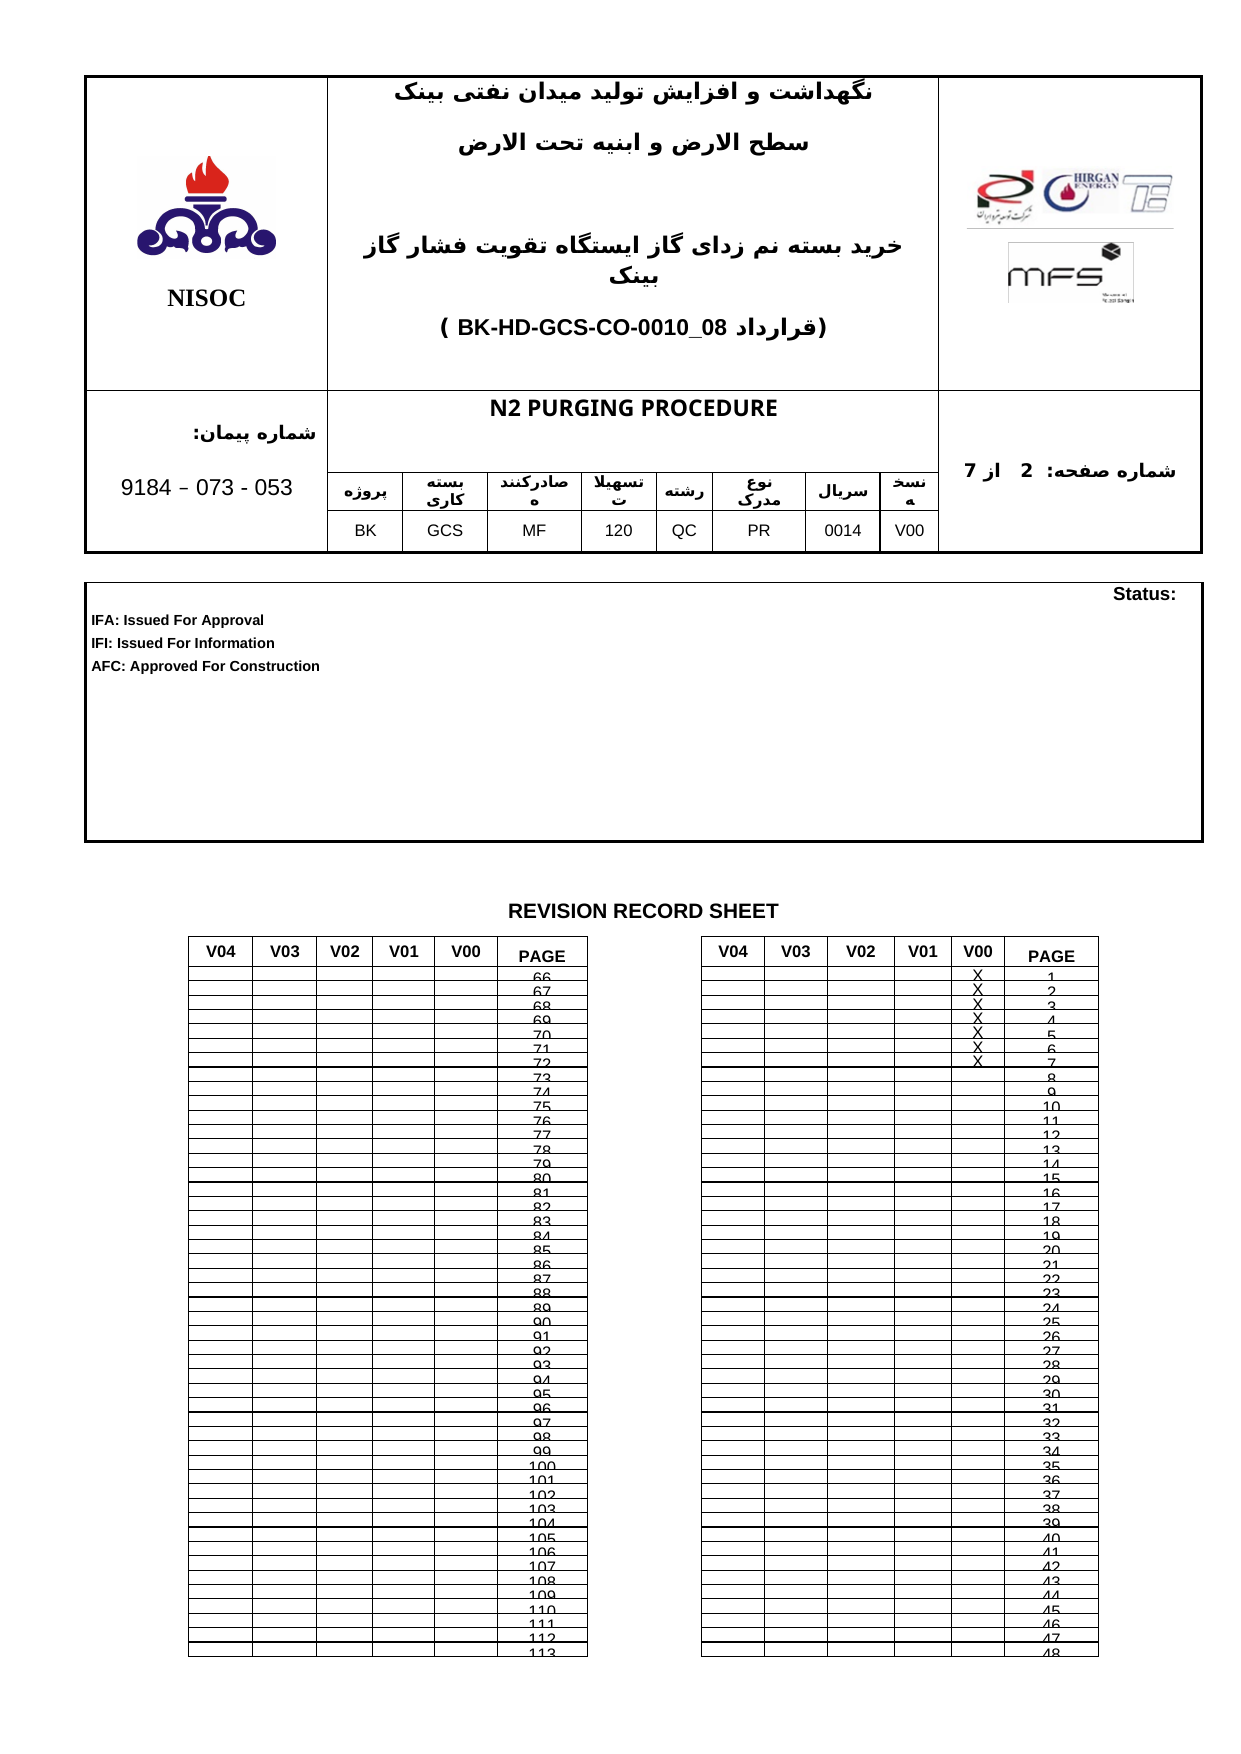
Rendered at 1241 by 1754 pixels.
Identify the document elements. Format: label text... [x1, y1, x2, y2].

table_cell [828, 1254, 894, 1268]
table_cell 37 [1005, 1484, 1098, 1498]
table_cell [253, 1168, 316, 1181]
table_cell 99 [498, 1441, 587, 1454]
table_cell [765, 1614, 827, 1627]
table_cell [895, 1470, 951, 1483]
table_cell [189, 1125, 252, 1138]
table_cell [828, 1355, 894, 1368]
table_cell [317, 1168, 372, 1181]
table_cell [765, 1125, 827, 1138]
table_cell 47 [1005, 1628, 1098, 1641]
table_cell [253, 1571, 316, 1584]
table_cell 21 [1005, 1254, 1098, 1268]
table_cell [702, 1326, 764, 1339]
table_cell [317, 1341, 372, 1354]
table_cell 109 [498, 1585, 587, 1598]
table_cell [828, 1269, 894, 1282]
table_cell 87 [498, 1269, 587, 1282]
table_cell [435, 1384, 497, 1397]
table_cell 1 [1005, 967, 1098, 980]
table_cell X [952, 1010, 1004, 1023]
table_cell [828, 1542, 894, 1555]
table_cell [828, 1585, 894, 1598]
table_cell 89 [498, 1298, 587, 1311]
table_cell [435, 1556, 497, 1569]
table_cell [253, 1413, 316, 1426]
table_cell [895, 1197, 951, 1210]
table_cell [253, 1096, 316, 1109]
table_cell 97 [498, 1413, 587, 1426]
table_cell [702, 1197, 764, 1210]
table_cell [253, 1053, 316, 1066]
table_cell [253, 1226, 316, 1239]
table_cell [952, 1197, 1004, 1210]
table_cell [373, 1053, 434, 1066]
table_cell [952, 1643, 1004, 1656]
table_cell [373, 1513, 434, 1526]
table_cell [373, 1183, 434, 1196]
table_cell [952, 1441, 1004, 1454]
table_cell [828, 1427, 894, 1440]
table_cell [317, 1125, 372, 1138]
table_cell [317, 1384, 372, 1397]
table_cell [317, 1197, 372, 1210]
table_cell [373, 996, 434, 1009]
table_cell [189, 1585, 252, 1598]
table_cell [895, 1240, 951, 1253]
table_cell [253, 1398, 316, 1411]
table_cell [189, 1628, 252, 1641]
table_cell 104 [498, 1513, 587, 1526]
table_cell 69 [498, 1010, 587, 1023]
table_cell [435, 1024, 497, 1038]
table_cell [702, 1427, 764, 1440]
table_cell 105 [498, 1528, 587, 1541]
table_cell [952, 1096, 1004, 1109]
table_cell [189, 1556, 252, 1569]
table_cell [895, 1168, 951, 1181]
table_cell 33 [1005, 1427, 1098, 1440]
table_cell [895, 1341, 951, 1354]
table_cell 82 [498, 1197, 587, 1210]
table_cell [765, 1269, 827, 1282]
table_cell [952, 1513, 1004, 1526]
table_cell [253, 1441, 316, 1454]
table_cell [317, 1413, 372, 1426]
table_cell [253, 1010, 316, 1023]
table_header V04 [702, 937, 764, 966]
table_cell [189, 1082, 252, 1095]
table_cell [702, 1599, 764, 1613]
table_cell [702, 1096, 764, 1109]
table_cell [373, 1369, 434, 1383]
table_cell [435, 1039, 497, 1052]
table_cell 44 [1005, 1585, 1098, 1598]
table_cell 85 [498, 1240, 587, 1253]
table_cell [952, 1470, 1004, 1483]
table_cell [828, 1139, 894, 1153]
table_cell [765, 1197, 827, 1210]
table_cell [189, 1643, 252, 1656]
table_cell [435, 1599, 497, 1613]
table_cell [373, 1326, 434, 1339]
table_cell [895, 1183, 951, 1196]
table_cell [435, 1053, 497, 1066]
table_cell [317, 1269, 372, 1282]
table_cell [373, 1139, 434, 1153]
table_cell [702, 1154, 764, 1167]
table_cell [895, 1556, 951, 1569]
table_cell [895, 1125, 951, 1138]
table_cell [895, 1628, 951, 1641]
table_cell 93 [498, 1355, 587, 1368]
table_cell [702, 1024, 764, 1038]
table_cell [435, 1211, 497, 1224]
table_cell [895, 1542, 951, 1555]
table_cell [828, 1571, 894, 1584]
table_cell 67 [498, 981, 587, 994]
table_cell [895, 1211, 951, 1224]
table_cell [435, 1470, 497, 1483]
table_cell [373, 1456, 434, 1469]
table_cell [189, 1111, 252, 1124]
table_cell 66 [498, 967, 587, 980]
table_cell [373, 1643, 434, 1656]
table_cell [317, 1628, 372, 1641]
table_cell [765, 1326, 827, 1339]
table_cell [435, 1369, 497, 1383]
table_cell [702, 1413, 764, 1426]
table_cell [828, 1111, 894, 1124]
table_cell [702, 1010, 764, 1023]
table_cell [253, 1470, 316, 1483]
table_cell 12 [1005, 1125, 1098, 1138]
table_cell [952, 1355, 1004, 1368]
table_cell [435, 1499, 497, 1512]
table_cell [828, 967, 894, 980]
table_cell [765, 1484, 827, 1498]
table_cell [765, 1211, 827, 1224]
table_cell 100 [498, 1456, 587, 1469]
table_cell X [952, 1039, 1004, 1052]
table_cell 73 [498, 1068, 587, 1081]
table_cell [702, 1571, 764, 1584]
table_cell 14 [1005, 1154, 1098, 1167]
table_cell [189, 1571, 252, 1584]
table_cell [765, 1355, 827, 1368]
table_cell [435, 1283, 497, 1296]
table_cell [317, 1211, 372, 1224]
table_cell [952, 1139, 1004, 1153]
table_cell [828, 1441, 894, 1454]
table_cell [317, 1082, 372, 1095]
table_cell [317, 1513, 372, 1526]
table_cell [895, 1643, 951, 1656]
table_cell [189, 1168, 252, 1181]
table_cell [317, 1643, 372, 1656]
table_cell [435, 1168, 497, 1181]
table_cell [702, 1283, 764, 1296]
table_cell [373, 1254, 434, 1268]
table_cell [895, 1096, 951, 1109]
table_cell [317, 967, 372, 980]
table_cell 35 [1005, 1456, 1098, 1469]
table_cell [253, 1269, 316, 1282]
table_cell 68 [498, 996, 587, 1009]
table_cell 16 [1005, 1183, 1098, 1196]
table_cell [952, 1111, 1004, 1124]
table_cell [317, 1111, 372, 1124]
table_cell [253, 1154, 316, 1167]
table_cell [895, 1053, 951, 1066]
table_cell [828, 1312, 894, 1325]
table_cell [765, 1168, 827, 1181]
table_cell [702, 1456, 764, 1469]
table_header PAGE [1005, 937, 1098, 966]
table_cell [253, 1499, 316, 1512]
table_cell [702, 1183, 764, 1196]
table_cell [373, 1039, 434, 1052]
table_cell [435, 1614, 497, 1627]
table_cell [952, 1211, 1004, 1224]
table_cell [895, 1254, 951, 1268]
table_cell [253, 1599, 316, 1613]
table_cell [702, 1053, 764, 1066]
table_cell 96 [498, 1398, 587, 1411]
table_cell 81 [498, 1183, 587, 1196]
table_cell 22 [1005, 1269, 1098, 1282]
table_cell [189, 1528, 252, 1541]
table_cell 6 [1005, 1039, 1098, 1052]
table_cell [435, 1643, 497, 1656]
table_cell [702, 1269, 764, 1282]
table_cell [253, 1125, 316, 1138]
table_cell [895, 1513, 951, 1526]
table_cell [435, 1398, 497, 1411]
table_cell [952, 1413, 1004, 1426]
table_cell [253, 1643, 316, 1656]
table_cell [373, 1125, 434, 1138]
table_cell [828, 1298, 894, 1311]
table_cell [435, 1484, 497, 1498]
table_cell 108 [498, 1571, 587, 1584]
table_cell [702, 1039, 764, 1052]
table_cell [373, 1240, 434, 1253]
table_cell 2 [1005, 981, 1098, 994]
table_cell [317, 1427, 372, 1440]
table_cell [952, 1082, 1004, 1095]
table_cell [373, 1298, 434, 1311]
table_cell [317, 1355, 372, 1368]
table_cell [952, 1269, 1004, 1282]
table_cell [317, 1441, 372, 1454]
table_cell [765, 1369, 827, 1383]
table_cell [828, 1528, 894, 1541]
table_cell [895, 1384, 951, 1397]
table_cell [189, 1154, 252, 1167]
table_cell [895, 1010, 951, 1023]
table_cell [189, 1599, 252, 1613]
table_cell [828, 1499, 894, 1512]
table_cell 41 [1005, 1542, 1098, 1555]
table_cell [317, 1312, 372, 1325]
table_cell [765, 1470, 827, 1483]
table_cell 78 [498, 1139, 587, 1153]
table_cell [765, 1254, 827, 1268]
table_cell [317, 981, 372, 994]
table_cell [189, 1254, 252, 1268]
table_cell 10 [1005, 1096, 1098, 1109]
table_cell 94 [498, 1369, 587, 1383]
table_cell [317, 996, 372, 1009]
table_cell [317, 1053, 372, 1066]
table_cell [317, 1326, 372, 1339]
table_cell [828, 1413, 894, 1426]
table_cell [435, 1010, 497, 1023]
table_cell [828, 1398, 894, 1411]
table_cell [435, 1341, 497, 1354]
table_cell [702, 1384, 764, 1397]
table_cell [895, 1441, 951, 1454]
picture [137, 156, 276, 259]
table_cell [373, 1556, 434, 1569]
table_cell [765, 1341, 827, 1354]
table_cell [373, 1398, 434, 1411]
table_cell [702, 1643, 764, 1656]
table_header V02 [828, 937, 894, 966]
table_header V03 [765, 937, 827, 966]
table_cell [952, 1226, 1004, 1239]
table_cell [828, 1197, 894, 1210]
table_cell [435, 1413, 497, 1426]
table_cell 4 [1005, 1010, 1098, 1023]
table_cell 98 [498, 1427, 587, 1440]
table_cell [189, 1341, 252, 1354]
table_cell [253, 1355, 316, 1368]
table_cell [828, 1024, 894, 1038]
table_cell 42 [1005, 1556, 1098, 1569]
table_cell 79 [498, 1154, 587, 1167]
table_header V04 [189, 937, 252, 966]
table_cell 36 [1005, 1470, 1098, 1483]
table_cell 18 [1005, 1211, 1098, 1224]
table_cell 20 [1005, 1240, 1098, 1253]
table_cell [702, 1082, 764, 1095]
table_cell [828, 1010, 894, 1023]
table_cell [702, 1139, 764, 1153]
table_cell [765, 1542, 827, 1555]
table_cell [253, 996, 316, 1009]
table_header V02 [317, 937, 372, 966]
table_cell [828, 1599, 894, 1613]
table_cell [253, 1341, 316, 1354]
table_cell 75 [498, 1096, 587, 1109]
table_cell 11 [1005, 1111, 1098, 1124]
table_cell [189, 996, 252, 1009]
table_cell [189, 1068, 252, 1081]
table_cell 48 [1005, 1643, 1098, 1656]
table_cell [317, 1068, 372, 1081]
table_cell [435, 1298, 497, 1311]
table_cell [189, 1542, 252, 1555]
table_cell [373, 1585, 434, 1598]
table_cell [373, 1571, 434, 1584]
table_cell [765, 1024, 827, 1038]
table_cell [435, 1269, 497, 1282]
table_cell IFA: Issued For Approval IFI: Issued For Information AFC: Approved For Construction [87, 583, 1102, 840]
table_cell [895, 1427, 951, 1440]
table_cell 25 [1005, 1312, 1098, 1325]
table_cell [702, 1441, 764, 1454]
table_cell [373, 1024, 434, 1038]
table_cell [828, 1039, 894, 1052]
table_cell [895, 967, 951, 980]
table_cell [765, 1312, 827, 1325]
table_cell [373, 1427, 434, 1440]
table_cell [952, 1254, 1004, 1268]
table_cell [189, 1010, 252, 1023]
table_cell 111 [498, 1614, 587, 1627]
table_cell [952, 1571, 1004, 1584]
table_cell [765, 1628, 827, 1641]
table_cell [253, 1513, 316, 1526]
table_cell 43 [1005, 1571, 1098, 1584]
table_cell [253, 1283, 316, 1296]
table_cell [189, 1183, 252, 1196]
table_cell [828, 1125, 894, 1138]
table_cell [828, 1614, 894, 1627]
table_cell [765, 1154, 827, 1167]
table_cell [373, 1499, 434, 1512]
table_cell [373, 1226, 434, 1239]
table_cell [828, 996, 894, 1009]
table_cell [895, 1398, 951, 1411]
table_cell [952, 1398, 1004, 1411]
table_cell [702, 1111, 764, 1124]
table_cell [952, 1499, 1004, 1512]
table_cell [895, 1599, 951, 1613]
table_cell [435, 1513, 497, 1526]
table_cell [373, 967, 434, 980]
table_cell [189, 1226, 252, 1239]
table_cell [702, 1355, 764, 1368]
table_cell [765, 1513, 827, 1526]
table_cell 38 [1005, 1499, 1098, 1512]
table_cell [435, 1139, 497, 1153]
table_cell [952, 1585, 1004, 1598]
table_cell [895, 1326, 951, 1339]
table_cell [765, 1384, 827, 1397]
table_cell [952, 1484, 1004, 1498]
table_cell [765, 1096, 827, 1109]
table_cell 29 [1005, 1369, 1098, 1383]
table_cell [189, 1513, 252, 1526]
table_cell [189, 1484, 252, 1498]
table_cell [373, 1542, 434, 1555]
table_cell [373, 1312, 434, 1325]
table_cell [895, 1283, 951, 1296]
table_cell [189, 1024, 252, 1038]
table_cell [253, 1068, 316, 1081]
table_cell [765, 1082, 827, 1095]
table_cell [765, 1053, 827, 1066]
table_cell [373, 1355, 434, 1368]
table_cell [373, 1614, 434, 1627]
table_cell [765, 1139, 827, 1153]
table_cell [702, 1585, 764, 1598]
table_cell [702, 981, 764, 994]
table_cell [702, 1614, 764, 1627]
table_cell [828, 1154, 894, 1167]
table_cell [253, 1628, 316, 1641]
table_cell 45 [1005, 1599, 1098, 1613]
table_cell [317, 1298, 372, 1311]
table_cell [765, 1556, 827, 1569]
table_cell [253, 1614, 316, 1627]
table_cell 46 [1005, 1614, 1098, 1627]
table_cell [828, 1183, 894, 1196]
table_cell [828, 1628, 894, 1641]
table_cell [895, 1298, 951, 1311]
table_cell [317, 1528, 372, 1541]
table_cell [702, 1168, 764, 1181]
table_cell [189, 1355, 252, 1368]
table_cell [317, 1183, 372, 1196]
table_cell [373, 1211, 434, 1224]
table_cell [189, 1470, 252, 1483]
table_cell [373, 1384, 434, 1397]
table_cell [765, 1183, 827, 1196]
table_cell 102 [498, 1484, 587, 1498]
table_cell [373, 1269, 434, 1282]
table_cell [435, 1628, 497, 1641]
table_cell [189, 1456, 252, 1469]
table_cell [373, 1283, 434, 1296]
table_cell [952, 1528, 1004, 1541]
table_cell 88 [498, 1283, 587, 1296]
table_cell X [952, 967, 1004, 980]
table_cell [895, 1585, 951, 1598]
table_cell [828, 1369, 894, 1383]
table_cell [765, 1585, 827, 1598]
table_cell [828, 1513, 894, 1526]
table_cell [317, 1096, 372, 1109]
table_cell [253, 1082, 316, 1095]
table_cell 32 [1005, 1413, 1098, 1426]
table_cell [373, 981, 434, 994]
table_cell [952, 1283, 1004, 1296]
table_header V03 [253, 937, 316, 966]
table_cell [373, 1470, 434, 1483]
table_cell [317, 1139, 372, 1153]
table_cell [317, 1240, 372, 1253]
table_cell [765, 1298, 827, 1311]
table_cell [189, 981, 252, 994]
table_cell 3 [1005, 996, 1098, 1009]
table_cell [765, 1528, 827, 1541]
table_cell 5 [1005, 1024, 1098, 1038]
table_header [588, 936, 701, 1656]
table_cell 90 [498, 1312, 587, 1325]
table_cell [435, 1111, 497, 1124]
table_cell [952, 1326, 1004, 1339]
table_cell [765, 981, 827, 994]
table_cell [435, 1312, 497, 1325]
table_cell 110 [498, 1599, 587, 1613]
table_cell 72 [498, 1053, 587, 1066]
table_cell [765, 996, 827, 1009]
table_cell 71 [498, 1039, 587, 1052]
table_cell [895, 1484, 951, 1498]
table_cell 30 [1005, 1384, 1098, 1397]
table_header PAGE [498, 937, 587, 966]
table_cell [317, 1010, 372, 1023]
table_cell [952, 1154, 1004, 1167]
table_cell [435, 1254, 497, 1268]
table_cell [702, 1470, 764, 1483]
table_cell [952, 1599, 1004, 1613]
table_cell [189, 1369, 252, 1383]
table_cell [317, 1585, 372, 1598]
table_cell [952, 1068, 1004, 1081]
table_cell [253, 1298, 316, 1311]
table_cell [828, 1456, 894, 1469]
table_cell [189, 1139, 252, 1153]
table_cell [435, 1542, 497, 1555]
table_cell 86 [498, 1254, 587, 1268]
table_cell [952, 1240, 1004, 1253]
table_cell [702, 1528, 764, 1541]
table_cell [765, 1441, 827, 1454]
table_cell 83 [498, 1211, 587, 1224]
table_cell [189, 1096, 252, 1109]
table_cell [317, 1470, 372, 1483]
table_cell [435, 1068, 497, 1081]
table_cell [435, 1240, 497, 1253]
table_cell [435, 1326, 497, 1339]
table_cell [435, 1096, 497, 1109]
table_cell [435, 967, 497, 980]
table_cell [189, 1240, 252, 1253]
table_cell [435, 1528, 497, 1541]
table_cell [253, 1556, 316, 1569]
table_cell 91 [498, 1326, 587, 1339]
table_cell [828, 1240, 894, 1253]
table_cell [828, 1341, 894, 1354]
table_cell X [952, 1024, 1004, 1038]
table_cell [828, 1053, 894, 1066]
table_cell [317, 1254, 372, 1268]
table_cell [189, 1326, 252, 1339]
table_cell [317, 1614, 372, 1627]
table_cell [895, 1614, 951, 1627]
table_cell [952, 1614, 1004, 1627]
table_cell [828, 1384, 894, 1397]
table_cell [765, 1643, 827, 1656]
table_cell [828, 1226, 894, 1239]
table_cell [765, 1111, 827, 1124]
table_cell [765, 967, 827, 980]
table_cell [702, 1341, 764, 1354]
table_cell [895, 1571, 951, 1584]
table_cell 77 [498, 1125, 587, 1138]
table_cell [373, 1528, 434, 1541]
table_cell [435, 1125, 497, 1138]
table_cell [435, 981, 497, 994]
table_cell [373, 1341, 434, 1354]
table_cell 13 [1005, 1139, 1098, 1153]
table_cell X [952, 996, 1004, 1009]
table_cell [895, 1528, 951, 1541]
table_cell [895, 1456, 951, 1469]
table_cell [702, 1068, 764, 1081]
table_cell [317, 1024, 372, 1038]
table_cell [253, 1585, 316, 1598]
table_cell [189, 1384, 252, 1397]
table_cell [189, 1312, 252, 1325]
table_cell [952, 1298, 1004, 1311]
table_cell [373, 1197, 434, 1210]
table_cell [253, 1456, 316, 1469]
table_cell [895, 1226, 951, 1239]
table_cell [702, 1542, 764, 1555]
table_cell [952, 1556, 1004, 1569]
table_cell 19 [1005, 1226, 1098, 1239]
table_cell [765, 1068, 827, 1081]
table_cell [373, 1628, 434, 1641]
table_cell [952, 1628, 1004, 1641]
table_cell [895, 1312, 951, 1325]
table_cell [253, 1211, 316, 1224]
table_cell 15 [1005, 1168, 1098, 1181]
table_cell 31 [1005, 1398, 1098, 1411]
table_cell [828, 1643, 894, 1656]
table_cell [895, 1068, 951, 1081]
table_cell [895, 981, 951, 994]
table_cell 17 [1005, 1197, 1098, 1210]
table_header V00 [435, 937, 497, 966]
table_cell [765, 1398, 827, 1411]
table_cell [702, 1484, 764, 1498]
table_cell [765, 1413, 827, 1426]
table_cell [253, 981, 316, 994]
table_cell [253, 1240, 316, 1253]
table_cell [189, 1298, 252, 1311]
table_cell [253, 1384, 316, 1397]
table_cell [952, 1384, 1004, 1397]
picture [966, 166, 1174, 303]
table_cell [253, 967, 316, 980]
table_cell 23 [1005, 1283, 1098, 1296]
table_cell [317, 1456, 372, 1469]
table_cell [435, 1183, 497, 1196]
table_cell [253, 1197, 316, 1210]
table_cell [189, 1413, 252, 1426]
table_cell 103 [498, 1499, 587, 1512]
table_cell [435, 1355, 497, 1368]
table_cell [189, 1283, 252, 1296]
table_cell [373, 1111, 434, 1124]
table_cell [189, 1211, 252, 1224]
table_cell X [952, 981, 1004, 994]
table_cell 7 [1005, 1053, 1098, 1066]
table_cell [317, 1154, 372, 1167]
table_cell [317, 1599, 372, 1613]
table_cell [765, 1283, 827, 1296]
table_cell [828, 1082, 894, 1095]
table_cell [828, 1283, 894, 1296]
table_cell [895, 1024, 951, 1038]
table_cell [317, 1556, 372, 1569]
table_cell [895, 1154, 951, 1167]
table_cell [952, 1341, 1004, 1354]
table_cell Status: [1102, 583, 1201, 840]
table_cell 112 [498, 1628, 587, 1641]
table_cell [702, 1312, 764, 1325]
table_cell [373, 1096, 434, 1109]
table_cell [317, 1571, 372, 1584]
table_cell 84 [498, 1226, 587, 1239]
table_cell 26 [1005, 1326, 1098, 1339]
table_cell [765, 1240, 827, 1253]
table_cell [952, 1183, 1004, 1196]
text REVISION RECORD SHEET [150, 899, 1137, 923]
table_cell [435, 996, 497, 1009]
table_cell 70 [498, 1024, 587, 1038]
table_cell 24 [1005, 1298, 1098, 1311]
table_cell [828, 1556, 894, 1569]
table_cell [253, 1111, 316, 1124]
table_cell [317, 1369, 372, 1383]
table_cell [702, 1499, 764, 1512]
table_cell [952, 1369, 1004, 1383]
table_cell [373, 1082, 434, 1095]
table_cell [317, 1398, 372, 1411]
table_cell [702, 1240, 764, 1253]
table_cell [189, 1197, 252, 1210]
table_cell [253, 1312, 316, 1325]
table_cell 101 [498, 1470, 587, 1483]
table_cell [253, 1484, 316, 1498]
table_cell [895, 1111, 951, 1124]
table_cell [702, 1628, 764, 1641]
table_cell [435, 1456, 497, 1469]
table_cell [895, 1413, 951, 1426]
table_cell [828, 1484, 894, 1498]
table_cell 9 [1005, 1082, 1098, 1095]
table_cell [253, 1024, 316, 1038]
table_cell [189, 1441, 252, 1454]
table_cell X [952, 1053, 1004, 1066]
table_cell 34 [1005, 1441, 1098, 1454]
table_cell [189, 967, 252, 980]
table_cell [765, 1039, 827, 1052]
table_cell [702, 1513, 764, 1526]
table_cell [373, 1441, 434, 1454]
table_cell [189, 1269, 252, 1282]
table_cell [765, 1427, 827, 1440]
table_cell 106 [498, 1542, 587, 1555]
table_cell [317, 1226, 372, 1239]
table_cell [253, 1183, 316, 1196]
table_cell [895, 1499, 951, 1512]
table_cell 80 [498, 1168, 587, 1181]
table_cell [702, 1298, 764, 1311]
table_cell [373, 1154, 434, 1167]
table_cell [435, 1154, 497, 1167]
table_cell [702, 1369, 764, 1383]
table_cell [895, 1139, 951, 1153]
table_cell [952, 1125, 1004, 1138]
table_cell [828, 1068, 894, 1081]
table_cell [952, 1168, 1004, 1181]
table_cell [435, 1441, 497, 1454]
table_cell [765, 1599, 827, 1613]
table_cell 107 [498, 1556, 587, 1569]
table_cell [435, 1197, 497, 1210]
table_cell 74 [498, 1082, 587, 1095]
table_cell [189, 1053, 252, 1066]
table_cell 27 [1005, 1341, 1098, 1354]
table_cell [435, 1571, 497, 1584]
table_cell [435, 1082, 497, 1095]
table_cell [253, 1542, 316, 1555]
table_cell [952, 1312, 1004, 1325]
table_header V01 [373, 937, 434, 966]
table_cell [702, 996, 764, 1009]
table_cell [317, 1283, 372, 1296]
table_cell [189, 1427, 252, 1440]
table_cell [765, 1010, 827, 1023]
table_cell [765, 1499, 827, 1512]
table_cell [317, 1499, 372, 1512]
table_cell [435, 1226, 497, 1239]
table_cell [317, 1039, 372, 1052]
table_cell [895, 1082, 951, 1095]
table_cell 76 [498, 1111, 587, 1124]
table_cell [895, 1369, 951, 1383]
table_cell [828, 1096, 894, 1109]
table_cell [373, 1010, 434, 1023]
table_cell [435, 1427, 497, 1440]
table_cell [765, 1226, 827, 1239]
table_cell [373, 1484, 434, 1498]
table_cell [317, 1542, 372, 1555]
table_cell 40 [1005, 1528, 1098, 1541]
table_cell [895, 1269, 951, 1282]
table_cell [952, 1427, 1004, 1440]
table_cell [253, 1369, 316, 1383]
table_cell [189, 1039, 252, 1052]
table_cell [317, 1484, 372, 1498]
table_header V00 [952, 937, 1004, 966]
table_cell 113 [498, 1643, 587, 1656]
table_cell [253, 1528, 316, 1541]
table_cell [702, 1226, 764, 1239]
table_cell [828, 1211, 894, 1224]
table_cell [828, 981, 894, 994]
table_cell [702, 1398, 764, 1411]
table_cell 95 [498, 1384, 587, 1397]
table_cell [373, 1413, 434, 1426]
table_cell [952, 1542, 1004, 1555]
table_cell [828, 1326, 894, 1339]
table_cell [435, 1585, 497, 1598]
table_cell [253, 1326, 316, 1339]
table_cell [189, 1398, 252, 1411]
table_header V01 [895, 937, 951, 966]
table_cell [952, 1456, 1004, 1469]
table_cell [895, 1039, 951, 1052]
table_cell [895, 1355, 951, 1368]
table_cell [765, 1571, 827, 1584]
table_cell [373, 1599, 434, 1613]
table_cell 8 [1005, 1068, 1098, 1081]
table_cell [253, 1139, 316, 1153]
table_cell [828, 1470, 894, 1483]
table_cell [253, 1039, 316, 1052]
table_cell [702, 1125, 764, 1138]
table_cell [373, 1068, 434, 1081]
table_cell [702, 1556, 764, 1569]
table_cell [189, 1614, 252, 1627]
table_cell [765, 1456, 827, 1469]
table_cell [253, 1427, 316, 1440]
table_cell 39 [1005, 1513, 1098, 1526]
table_cell 92 [498, 1341, 587, 1354]
table_cell [702, 1211, 764, 1224]
table_cell [253, 1254, 316, 1268]
table_cell [828, 1168, 894, 1181]
table_cell 28 [1005, 1355, 1098, 1368]
table_cell [895, 996, 951, 1009]
table_cell [702, 967, 764, 980]
table_cell [702, 1254, 764, 1268]
table_cell [189, 1499, 252, 1512]
table_cell [373, 1168, 434, 1181]
